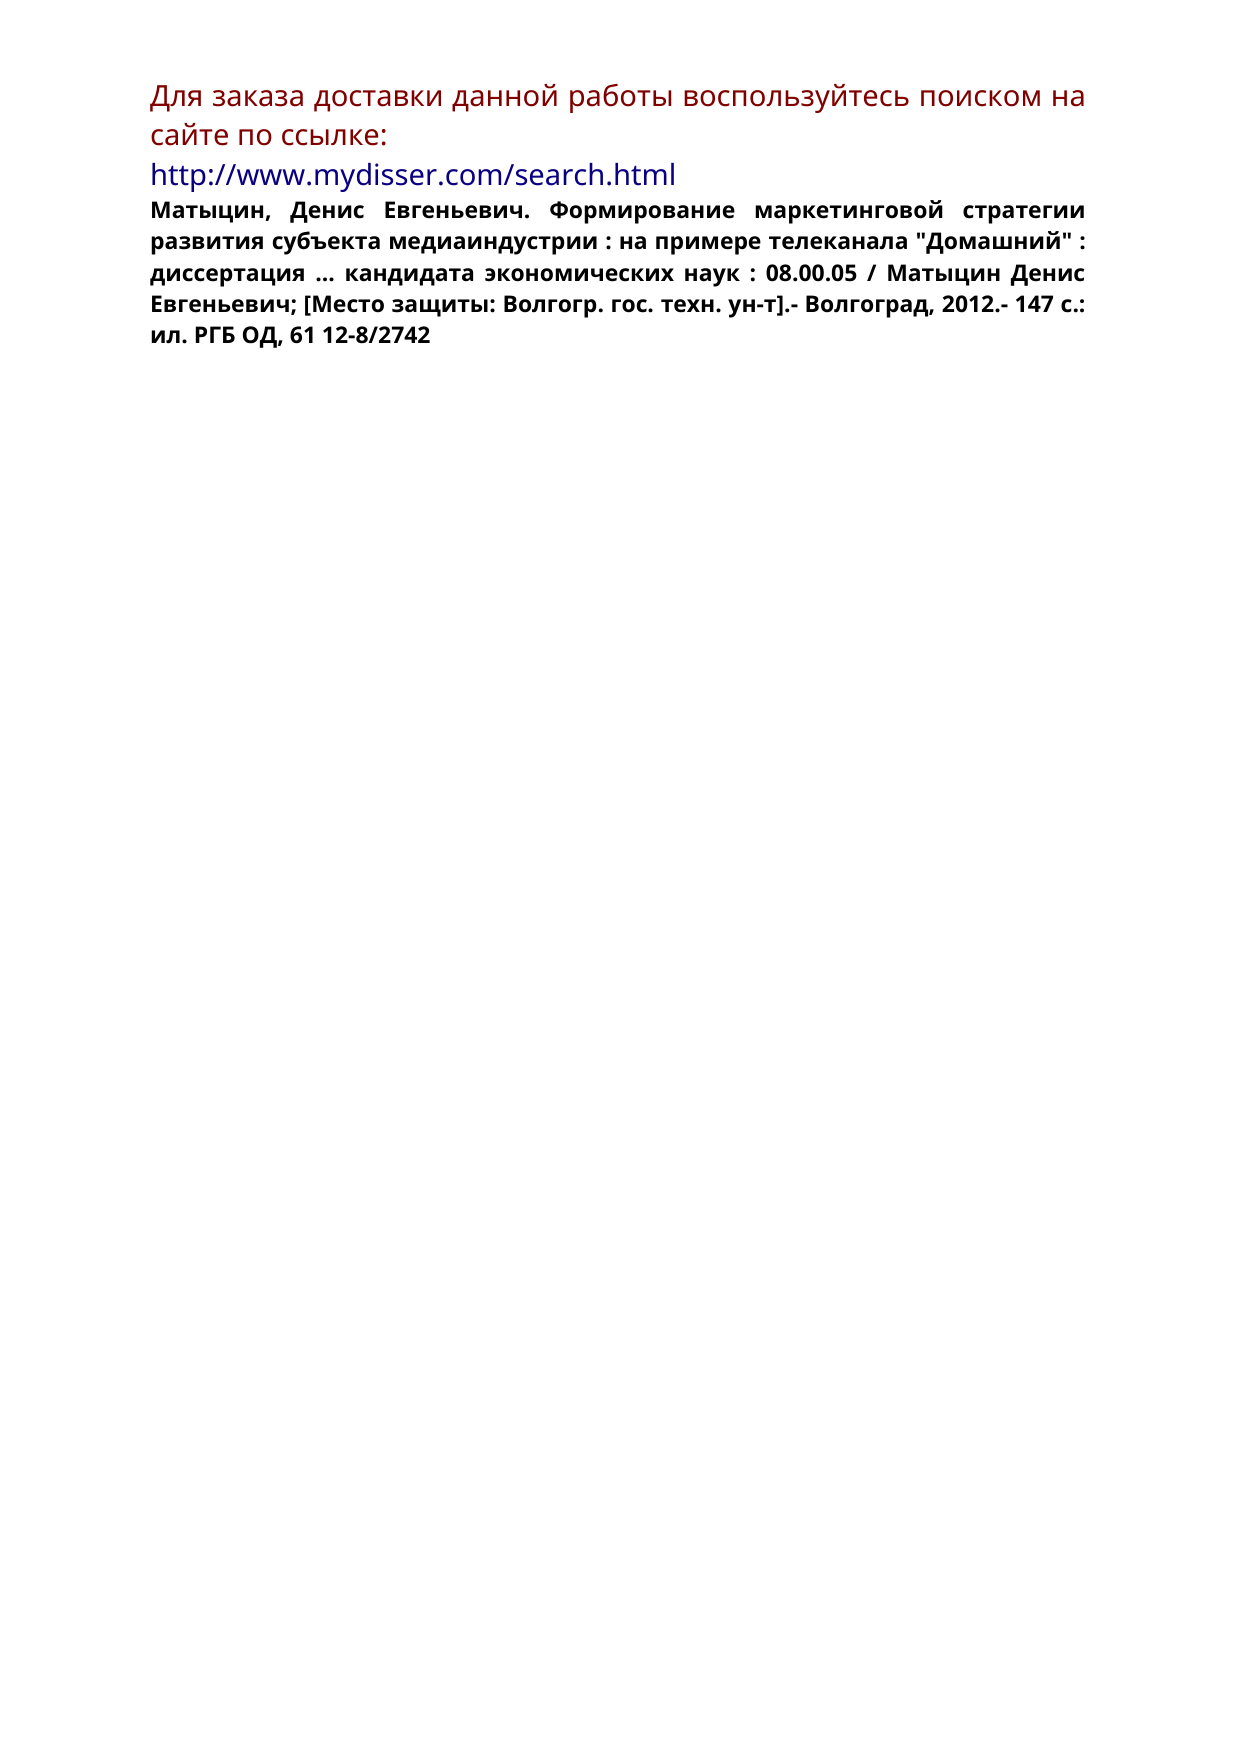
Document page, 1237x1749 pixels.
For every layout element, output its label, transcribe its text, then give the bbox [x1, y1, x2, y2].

text Матыцин, Денис Евгеньевич. Формирование маркетинговой стратегии развития субъекта медиаиндустрии : на примере телеканала "Домашний" : диссертация ... кандидата экономических наук : 08.00.05 / Матыцин Денис Евгеньевич; [Место защиты: Волгогр. гос. техн. ун-т].- Волгоград, 2012.- 147 с.: ил. РГБ ОД, 61 12-8/2742 [150, 194, 1086, 350]
